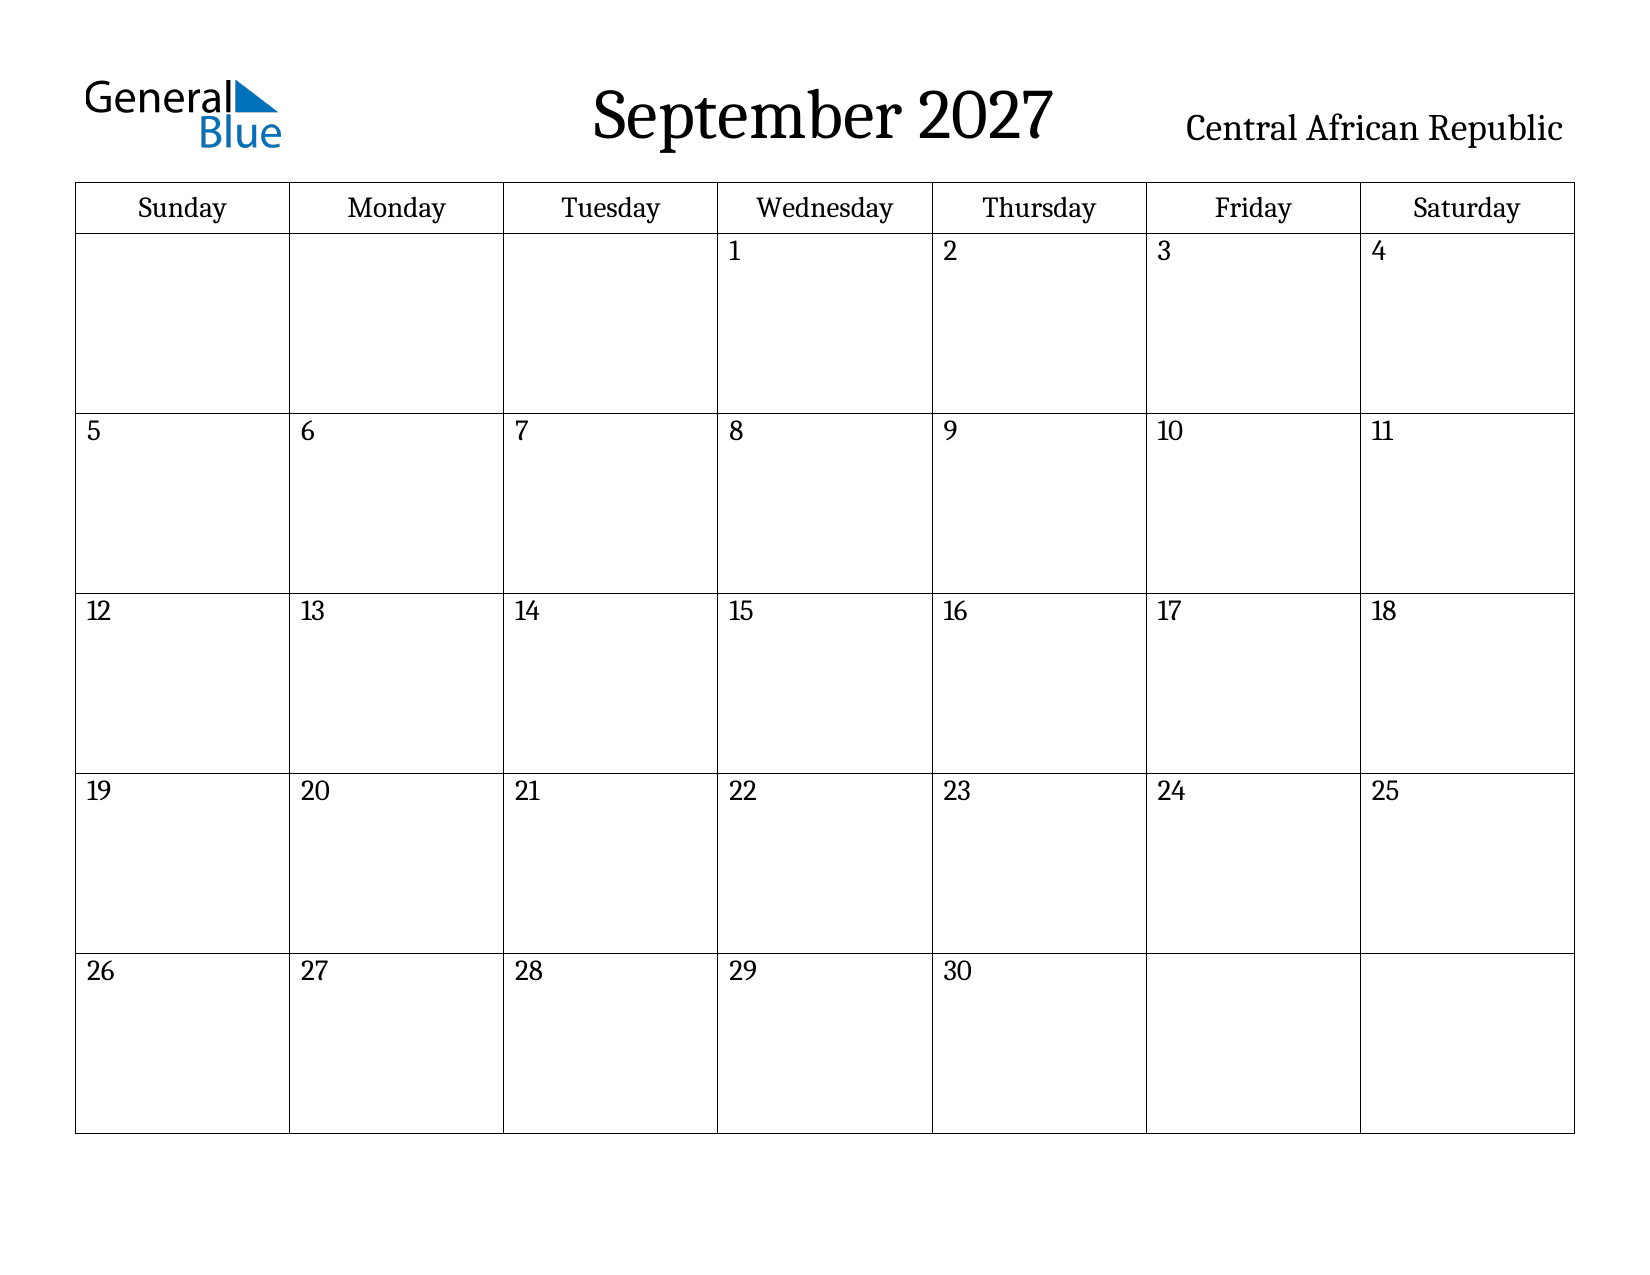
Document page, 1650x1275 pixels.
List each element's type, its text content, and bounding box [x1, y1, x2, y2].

table_cell 4 [1361, 234, 1574, 267]
table_cell [933, 448, 1146, 593]
table_cell [290, 234, 503, 267]
table_cell [76, 267, 289, 413]
table_cell Monday [290, 183, 503, 233]
table_cell [290, 627, 503, 773]
table_cell [504, 988, 717, 1133]
table_cell [76, 234, 289, 267]
table_header Central African Republic [1146, 75, 1574, 182]
table_cell [76, 448, 289, 593]
table_cell [718, 627, 932, 773]
table_cell 14 [504, 594, 717, 627]
table_cell [1147, 988, 1360, 1133]
table_cell [504, 808, 717, 953]
table_cell 15 [718, 594, 932, 627]
table_cell 17 [1147, 594, 1360, 627]
table_cell [1147, 448, 1360, 593]
table_cell 16 [933, 594, 1146, 627]
table_cell [290, 267, 503, 413]
table_cell Tuesday [504, 183, 717, 233]
table_cell 29 [718, 954, 932, 987]
table_cell [290, 808, 503, 953]
table_cell 22 [718, 774, 932, 807]
table_cell 26 [76, 954, 289, 987]
table_cell [1147, 808, 1360, 953]
table_cell 19 [76, 774, 289, 807]
table_cell Sunday [76, 183, 289, 233]
picture [86, 80, 281, 148]
table_cell 23 [933, 774, 1146, 807]
table_cell [504, 234, 717, 267]
table_cell 8 [718, 414, 932, 447]
table_cell Friday [1147, 183, 1360, 233]
table_cell 7 [504, 414, 717, 447]
table_cell [1147, 954, 1360, 987]
table_cell [504, 627, 717, 773]
table_cell 21 [504, 774, 717, 807]
table_cell [1147, 627, 1360, 773]
table_cell 6 [290, 414, 503, 447]
table_header September 2027 [504, 75, 1146, 182]
table_cell 11 [1361, 414, 1574, 447]
table_cell [1147, 267, 1360, 413]
table_cell Saturday [1361, 183, 1574, 233]
table_cell [76, 988, 289, 1133]
table_cell 5 [76, 414, 289, 447]
table_cell [76, 808, 289, 953]
table_cell [1361, 267, 1574, 413]
table_cell [1361, 627, 1574, 773]
table_cell 13 [290, 594, 503, 627]
table_cell [718, 808, 932, 953]
table_cell Wednesday [718, 183, 932, 233]
table_cell [1361, 988, 1574, 1133]
table_cell 12 [76, 594, 289, 627]
table_cell [290, 448, 503, 593]
table_cell [504, 448, 717, 593]
table_cell 20 [290, 774, 503, 807]
table_cell 27 [290, 954, 503, 987]
table_cell 30 [933, 954, 1146, 987]
table_cell 25 [1361, 774, 1574, 807]
table_cell 2 [933, 234, 1146, 267]
table_cell [1361, 808, 1574, 953]
table_cell 28 [504, 954, 717, 987]
table_cell [933, 808, 1146, 953]
table_cell [718, 267, 932, 413]
table_cell [933, 267, 1146, 413]
table_cell 18 [1361, 594, 1574, 627]
table_cell [76, 627, 289, 773]
table_cell [290, 988, 503, 1133]
table_cell [933, 627, 1146, 773]
table_cell [1361, 954, 1574, 987]
table_cell Thursday [933, 183, 1146, 233]
table_cell [504, 267, 717, 413]
table_cell [1361, 448, 1574, 593]
table_cell [933, 988, 1146, 1133]
table_cell 3 [1147, 234, 1360, 267]
table_header [76, 75, 503, 182]
table_cell 10 [1147, 414, 1360, 447]
table_cell 24 [1147, 774, 1360, 807]
table_cell [718, 448, 932, 593]
table_cell 9 [933, 414, 1146, 447]
table_cell [718, 988, 932, 1133]
table_cell 1 [718, 234, 932, 267]
